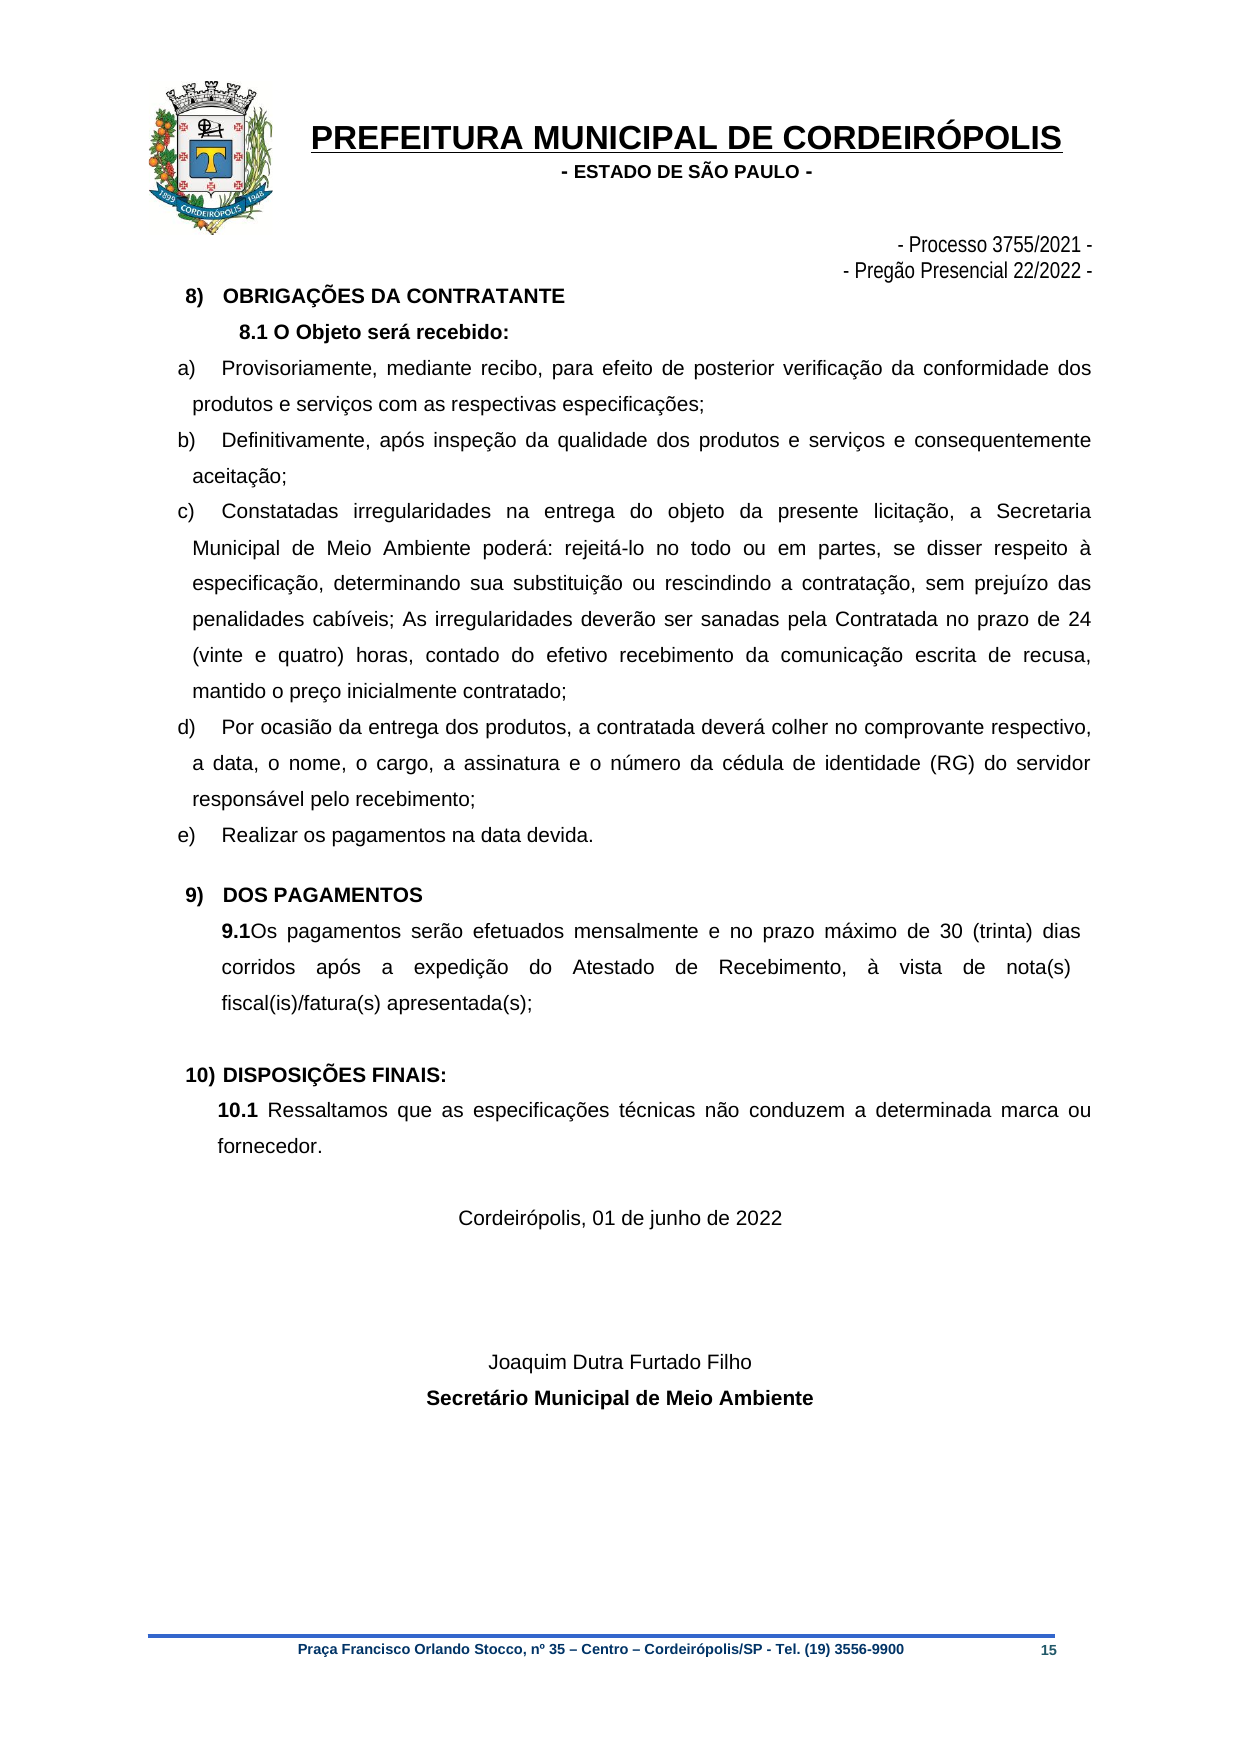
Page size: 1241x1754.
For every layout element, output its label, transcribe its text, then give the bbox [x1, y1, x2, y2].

list DOS PAGAMENTOS [185, 883, 1092, 907]
text Cordeirópolis, 01 de junho de 2022 [148, 1206, 1092, 1230]
text Secretário Municipal de Meio Ambiente [148, 1386, 1092, 1410]
text Joaquim Dutra Furtado Filho [148, 1350, 1092, 1374]
list Por ocasião da entrega dos produtos, a contratada deverá colher no comprovante respectivo, a data, o nome, o cargo, a assinatura e o número da cédula de identidade (RG) do servidor responsável pelo recebimento; [177, 715, 1092, 811]
text 10.1 Ressaltamos que as especificações técnicas não conduzem a determinada marca ou fornecedor. [217, 1098, 1092, 1158]
text 8.1 O Objeto será recebido: [239, 320, 1092, 344]
list Provisoriamente, mediante recibo, para efeito de posterior verificação da conformidade dos produtos e serviços com as respectivas especificações; [177, 356, 1092, 416]
list Realizar os pagamentos na data devida. [177, 823, 1092, 847]
list Constatadas irregularidades na entrega do objeto da presente licitação, a Secretaria Municipal de Meio Ambiente poderá: rejeitá-lo no todo ou em partes, se disser respeito à especificação, determinando sua substituição ou rescindindo a contratação, sem prejuízo das penalidades cabíveis; As irregularidades deverão ser sanadas pela Contratada no prazo de 24 (vinte e quatro) horas, contado do efetivo recebimento da comunicação escrita de recusa, mantido o preço inicialmente contratado; [177, 499, 1092, 703]
text 9.1Os pagamentos serão efetuados mensalmente e no prazo máximo de 30 (trinta) dias corridos após a expedição do Atestado de Recebimento, à vista de nota(s) fiscal(is)/fatura(s) apresentada(s); [148, 919, 1092, 1014]
list OBRIGAÇÕES DA CONTRATANTE [185, 284, 1092, 308]
picture [148, 81, 273, 235]
list DISPOSIÇÕES FINAIS: [185, 1062, 1092, 1086]
list Definitivamente, após inspeção da qualidade dos produtos e serviços e consequentemente aceitação; [177, 427, 1092, 487]
